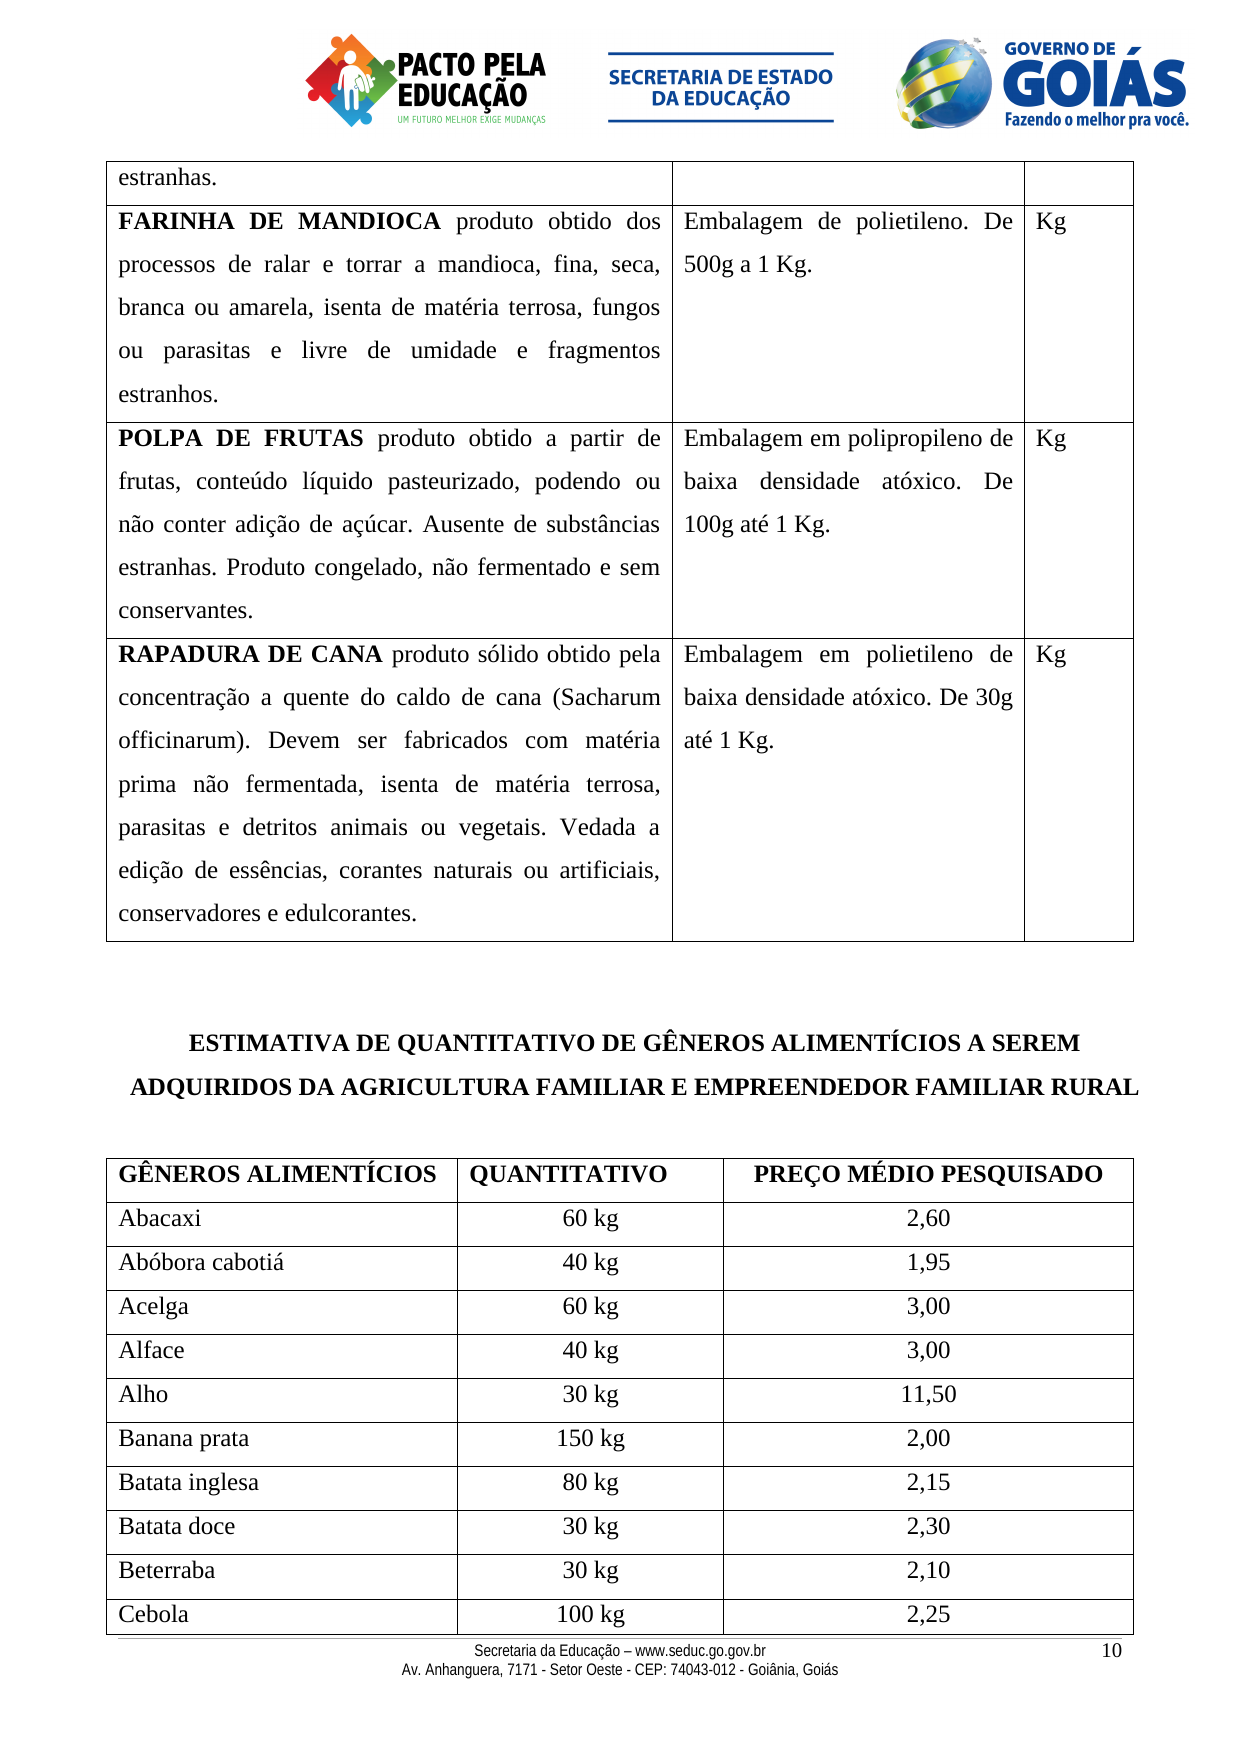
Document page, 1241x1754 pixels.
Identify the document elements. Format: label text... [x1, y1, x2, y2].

table_cell Kg [1025, 423, 1133, 638]
table_cell 11,50 [724, 1379, 1133, 1422]
table_cell 2,60 [724, 1203, 1133, 1246]
table_cell Banana prata [107, 1423, 457, 1466]
table_cell FARINHA DE MANDIOCA produto obtido dos processos de ralar e torrar a mandioca, fina, seca, branca ou amarela, isenta de matéria terrosa, fungos ou parasitas e livre de umidade e fragmentos estranhos. [107, 206, 672, 422]
table_cell 150 kg [458, 1423, 723, 1466]
picture [296, 29, 1196, 138]
table_cell 2,30 [724, 1511, 1133, 1554]
table_cell 30 kg [458, 1511, 723, 1554]
table_header GÊNEROS ALIMENTÍCIOS [107, 1159, 457, 1202]
table_cell Cebola [107, 1600, 457, 1634]
table_cell 3,00 [724, 1335, 1133, 1378]
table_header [673, 162, 1024, 205]
table_cell 2,15 [724, 1467, 1133, 1510]
table_header QUANTITATIVO [458, 1159, 723, 1202]
table_cell 2,25 [724, 1600, 1133, 1634]
table_cell Batata doce [107, 1511, 457, 1554]
table_cell 1,95 [724, 1247, 1133, 1290]
table_cell 60 kg [458, 1291, 723, 1334]
table_cell 40 kg [458, 1335, 723, 1378]
table_cell 40 kg [458, 1247, 723, 1290]
table_cell RAPADURA DE CANA produto sólido obtido pela concentração a quente do caldo de cana (Sacharum officinarum). Devem ser fabricados com matéria prima não fermentada, isenta de matéria terrosa, parasitas e detritos animais ou vegetais. Vedada a edição de essências, corantes naturais ou artificiais, conservadores e edulcorantes. [107, 639, 672, 941]
table_cell Embalagem em polipropileno de baixa densidade atóxico. De 100g até . [673, 423, 1024, 638]
table_cell 100 kg [458, 1600, 723, 1634]
table_header PREÇO MÉDIO PESQUISADO [724, 1159, 1133, 1202]
table_cell 2,10 [724, 1555, 1133, 1598]
table_cell 30 kg [458, 1555, 723, 1598]
table_cell 60 kg [458, 1203, 723, 1246]
table_cell 2,00 [724, 1423, 1133, 1466]
table_cell POLPA DE FRUTAS produto obtido a partir de frutas, conteúdo líquido pasteurizado, podendo ou não conter adição de açúcar. Ausente de substâncias estranhas. Produto congelado, não fermentado e sem conservantes. [107, 423, 672, 638]
table_cell Alho [107, 1379, 457, 1422]
table_cell Abacaxi [107, 1203, 457, 1246]
table_cell 3,00 [724, 1291, 1133, 1334]
table_cell Kg [1025, 639, 1133, 941]
table_cell Beterraba [107, 1555, 457, 1598]
table_cell Batata inglesa [107, 1467, 457, 1510]
table_cell 80 kg [458, 1467, 723, 1510]
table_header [107, 162, 672, 205]
table_cell Abóbora cabotiá [107, 1247, 457, 1290]
table_cell Acelga [107, 1291, 457, 1334]
table_cell Embalagem de polietileno. De 500g a . [673, 206, 1024, 422]
table_cell Embalagem em polietileno de baixa densidade atóxico. De 30g até . [673, 639, 1024, 941]
table_cell Kg [1025, 206, 1133, 422]
table_header Kg [1025, 162, 1133, 205]
table_cell Alface [107, 1335, 457, 1378]
text ESTIMATIVA DE QUANTITATIVO DE GÊNEROS ALIMENTÍCIOS A SEREM ADQUIRIDOS DA AGRICULTURA FAMILIAR E EMPREENDEDOR FAMILIAR RURAL [118, 1028, 1152, 1100]
table_cell 30 kg [458, 1379, 723, 1422]
